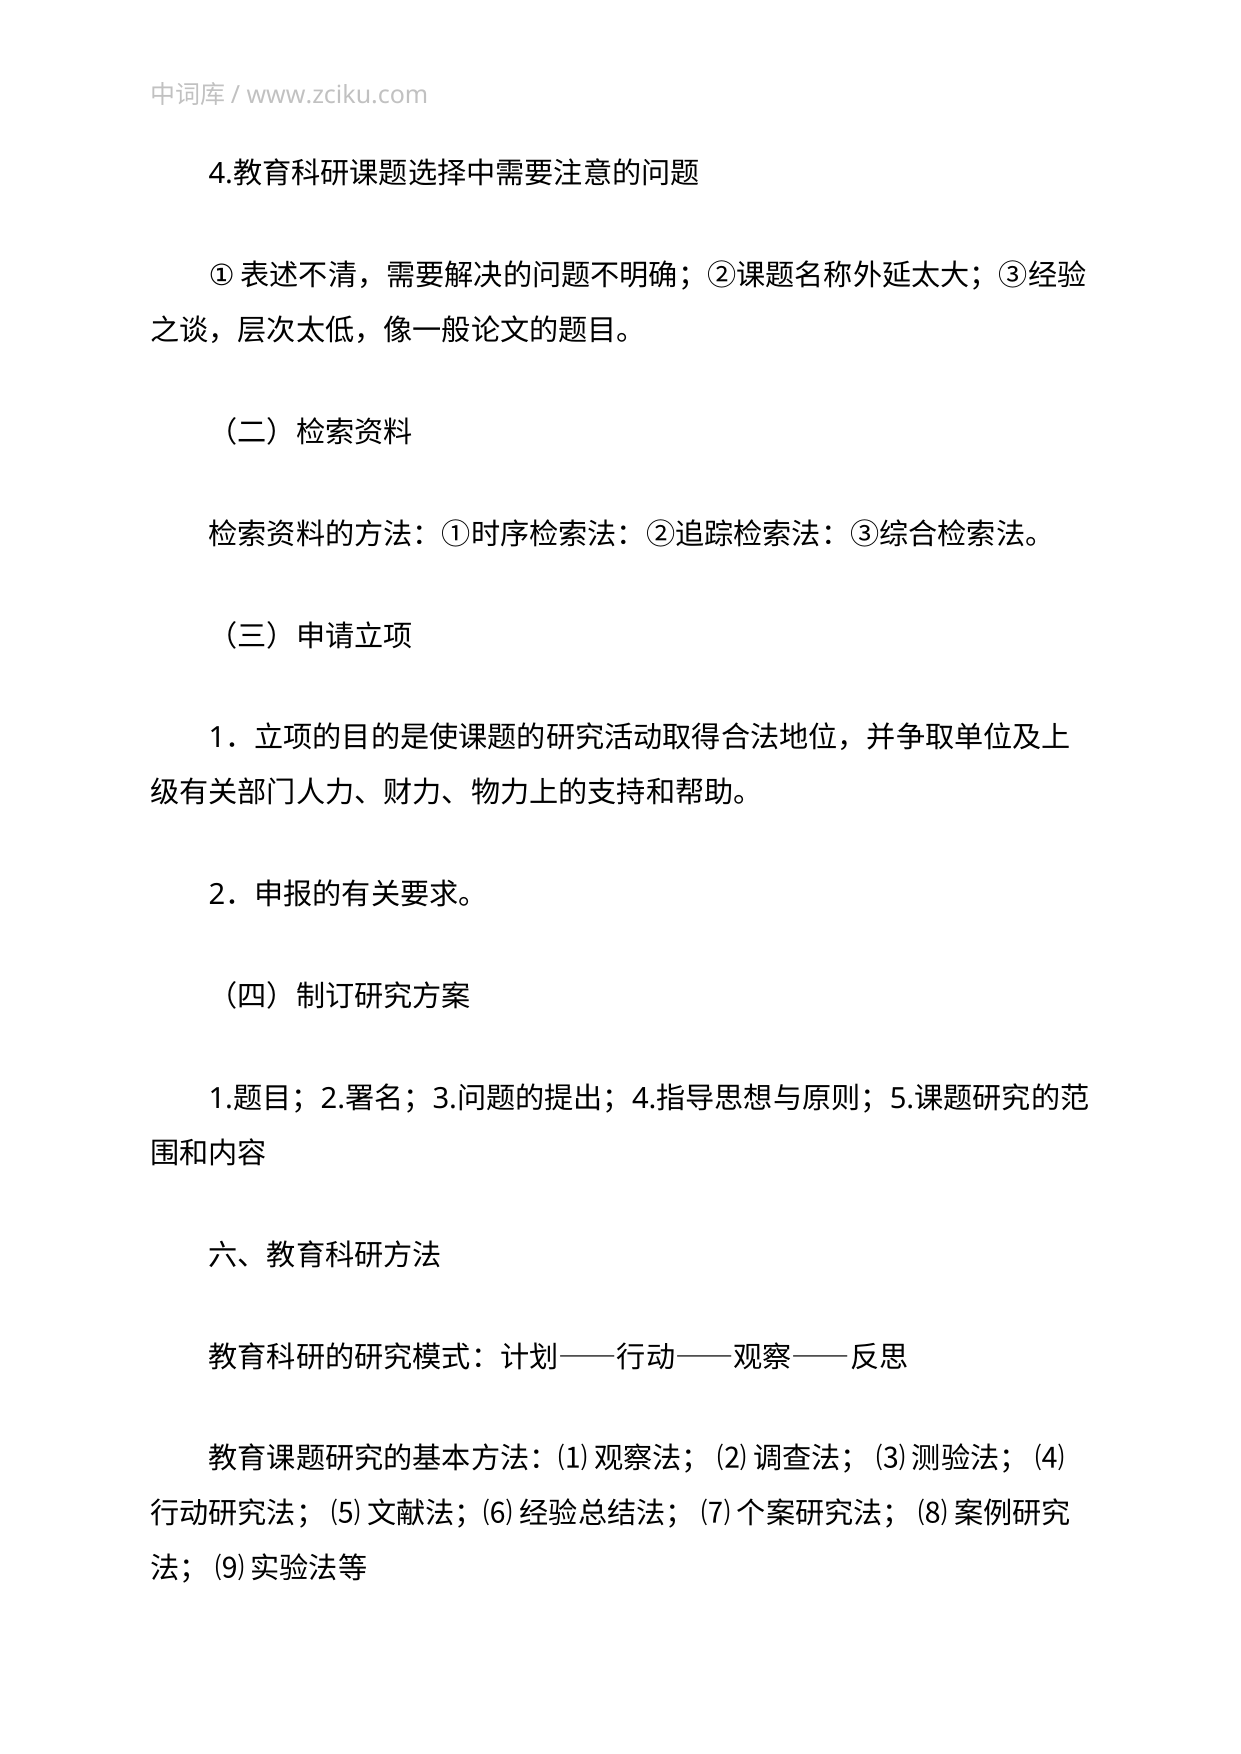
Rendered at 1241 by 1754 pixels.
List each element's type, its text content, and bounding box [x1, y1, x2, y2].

text （四）制订研究方案 [150, 973, 1090, 1015]
text （三）申请立项 [150, 612, 1090, 654]
text 教育科研的研究模式：计划——行动——观察——反思 [150, 1333, 1090, 1375]
text 教育课题研究的基本方法：⑴ 观察法； ⑵ 调查法； ⑶ 测验法； ⑷ 行动研究法； ⑸ 文献法；⑹ 经验总结法； ⑺ 个案研究法； ⑻ 案例研究法； ⑼ 实验法等 [150, 1435, 1090, 1587]
text 检索资料的方法：①时序检索法：②追踪检索法：③综合检索法。 [150, 511, 1090, 553]
text 1.题目；2.署名；3.问题的提出；4.指导思想与原则；5.课题研究的范围和内容 [150, 1074, 1090, 1172]
text ①表述不清，需要解决的问题不明确；②课题名称外延太大；③经验之谈，层次太低，像一般论文的题目。 [150, 252, 1090, 349]
text （二）检索资料 [150, 409, 1090, 451]
text 4.教育科研课题选择中需要注意的问题 [150, 150, 1090, 192]
text 2．申报的有关要求。 [150, 871, 1090, 913]
text 1．立项的目的是使课题的研究活动取得合法地位，并争取单位及上级有关部门人力、财力、物力上的支持和帮助。 [150, 714, 1090, 811]
text 六、教育科研方法 [150, 1231, 1090, 1274]
